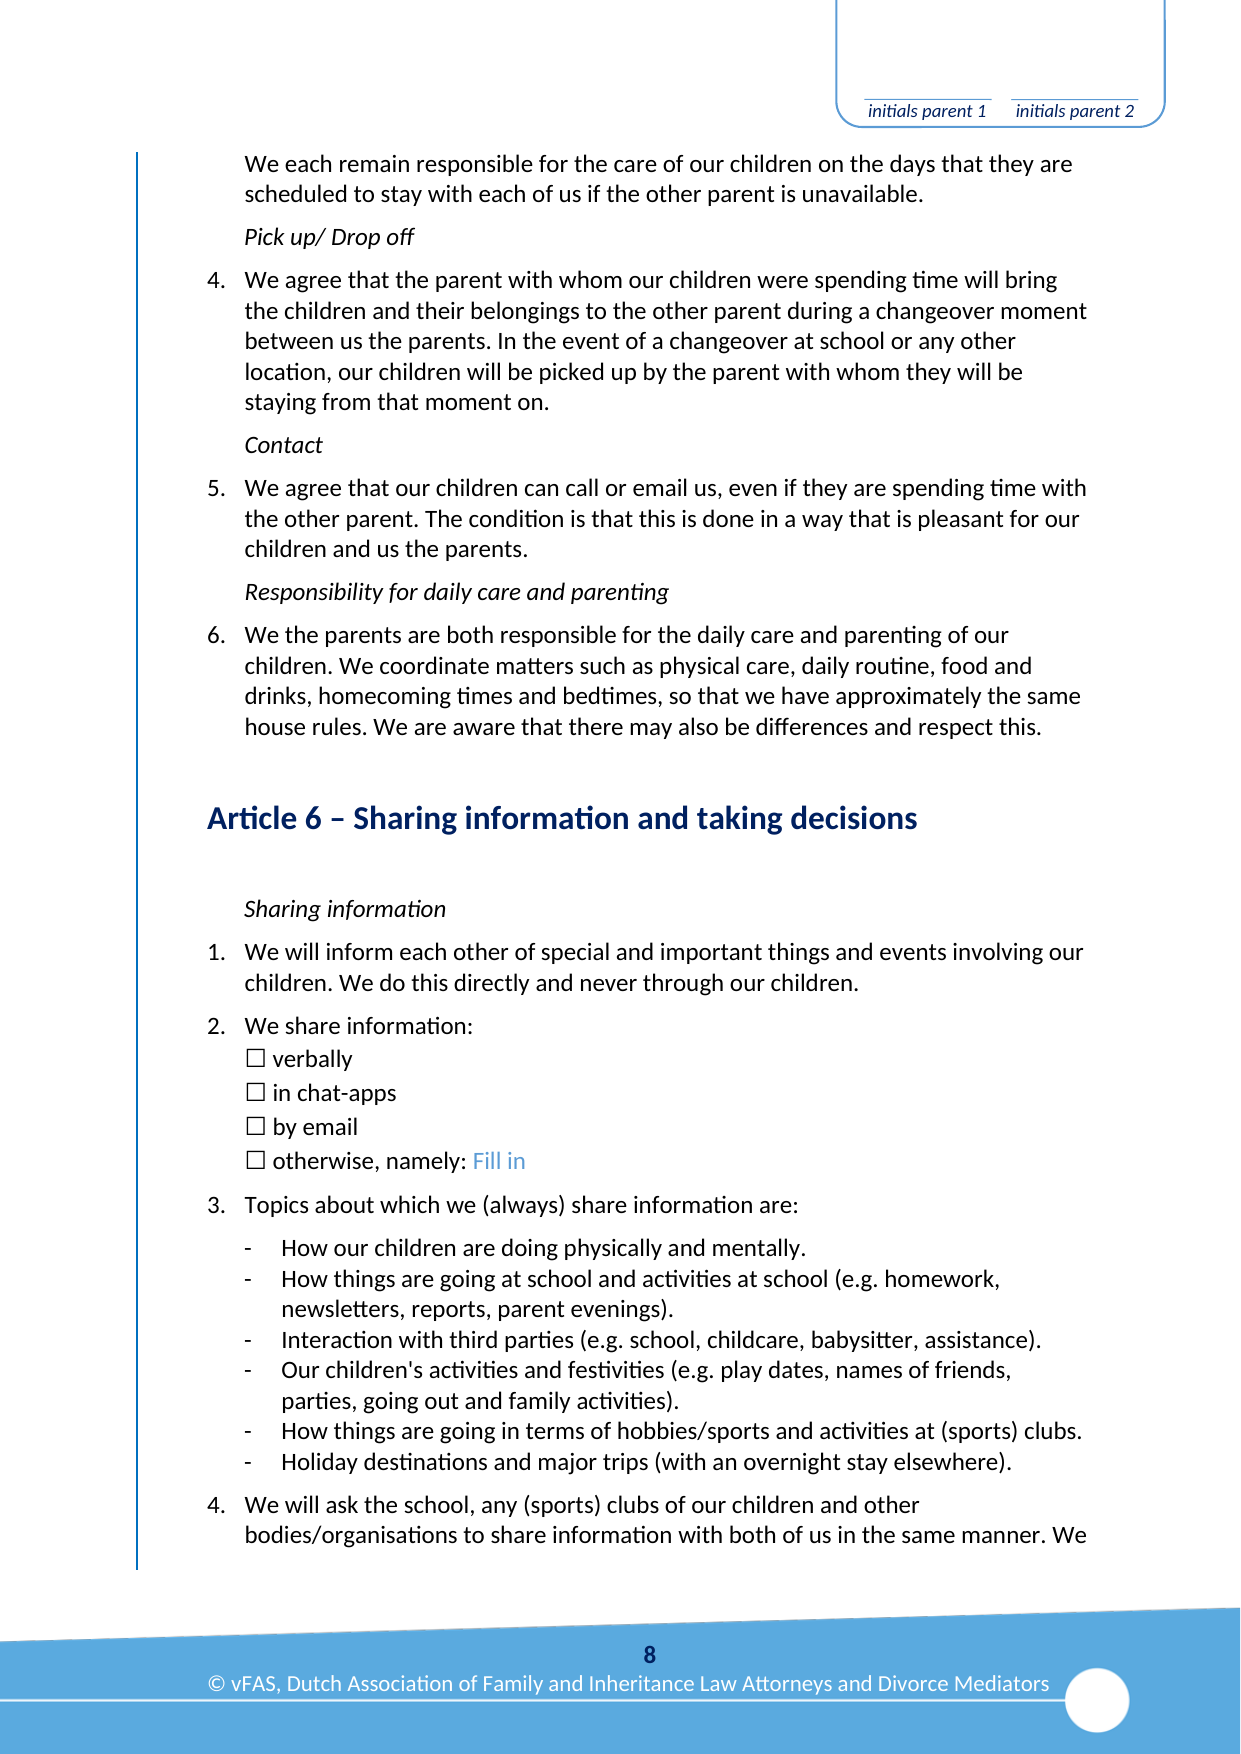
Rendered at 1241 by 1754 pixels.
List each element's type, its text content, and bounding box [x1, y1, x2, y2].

list Interaction with third parties (e.g. school, childcare, babysitter, assistance). [244, 1324, 1092, 1354]
list Contact [244, 429, 1092, 460]
list We share information: verbally in chat-apps by email otherwise, namely: Fill in [207, 1010, 1092, 1177]
list Topics about which we (always) share information are: [207, 1189, 1092, 1220]
list Responsibility for daily care and parenting [244, 576, 1092, 607]
list We agree that the parent with whom our children were spending time will bring the children and their belongings to the other parent during a changeover moment between us the parents. In the event of a changeover at school or any other location, our children will be picked up by the parent with whom they will be staying from that moment on. [207, 264, 1092, 417]
list How our children are doing physically and mentally. [244, 1232, 1092, 1263]
list Holiday destinations and major trips (with an overnight stay elsewhere). [244, 1446, 1092, 1476]
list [244, 148, 1092, 209]
subtitle Sharing information [244, 893, 1092, 924]
list How things are going at school and activities at school (e.g. homework, newsletters, reports, parent evenings). [244, 1263, 1092, 1324]
list We will inform each other of special and important things and events involving our children. We do this directly and never through our children. [207, 936, 1092, 997]
list We the parents are both responsible for the daily care and parenting of our children. We coordinate matters such as physical care, daily routine, food and drinks, homecoming times and bedtimes, so that we have approximately the same house rules. We are aware that there may also be differences and respect this. [207, 619, 1092, 742]
picture [0, 2, 1241, 1754]
list How things are going in terms of hobbies/sports and activities at (sports) clubs. [244, 1415, 1092, 1446]
subtitle Article 6 – Sharing information and taking decisions [207, 797, 1092, 838]
list Our children's activities and festivities (e.g. play dates, names of friends, parties, going out and family activities). [244, 1354, 1092, 1415]
subtitle Pick up/ Drop off [244, 221, 1092, 252]
list We agree that our children can call or email us, even if they are spending time with the other parent. The condition is that this is done in a way that is pleasant for our children and us the parents. [207, 472, 1092, 564]
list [207, 1489, 1092, 1550]
